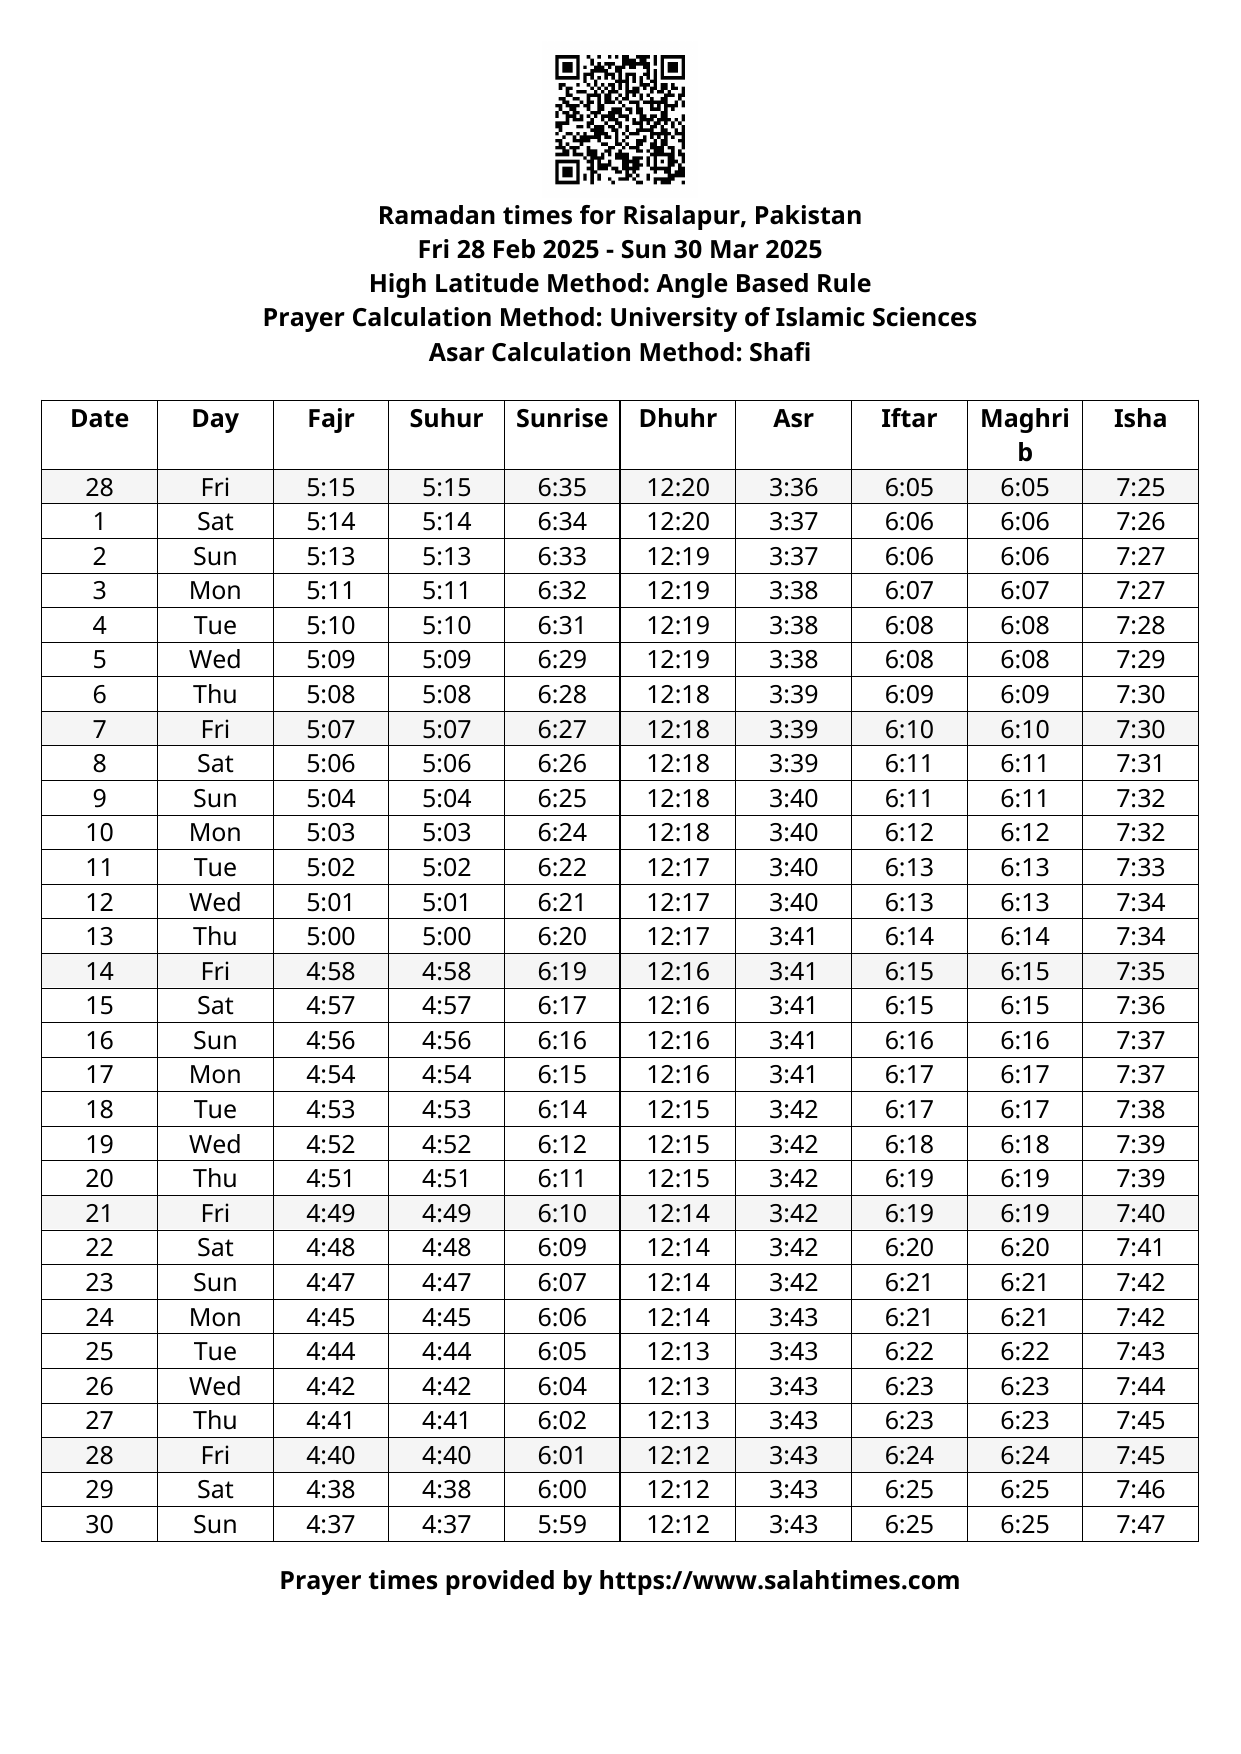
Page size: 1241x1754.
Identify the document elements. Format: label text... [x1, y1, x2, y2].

table_cell 6:29 [505, 643, 619, 676]
table_cell 6:23 [852, 1369, 967, 1402]
table_cell Thu [158, 1404, 273, 1437]
table_cell 3:42 [736, 1161, 851, 1195]
table_cell 6:08 [968, 608, 1082, 642]
table_header Date [42, 401, 157, 469]
table_cell 18 [42, 1092, 157, 1126]
table_cell 3:37 [736, 539, 851, 572]
table_cell 6:04 [505, 1369, 619, 1402]
table_cell 3:38 [736, 643, 851, 676]
table_header Fajr [274, 401, 388, 469]
table_cell 6:17 [852, 1058, 967, 1091]
table_cell 6:24 [968, 1438, 1082, 1472]
table_cell 6:19 [505, 954, 619, 987]
table_cell 5:00 [389, 919, 504, 953]
table_cell 4:38 [389, 1473, 504, 1506]
table_cell Sat [158, 504, 273, 538]
table_cell Fri [158, 1196, 273, 1229]
table_cell 6:16 [505, 1023, 619, 1057]
table_cell 5:10 [389, 608, 504, 642]
table_header Iftar [852, 401, 967, 469]
table_cell 12:15 [621, 1092, 735, 1126]
table_cell 12:13 [621, 1369, 735, 1402]
table_cell 6:13 [852, 885, 967, 918]
table_cell 6:11 [968, 781, 1082, 814]
table_cell 7:41 [1083, 1231, 1198, 1264]
table_header Isha [1083, 401, 1198, 469]
table_cell 3:38 [736, 608, 851, 642]
table_cell 6:23 [968, 1369, 1082, 1402]
table_cell 3:40 [736, 885, 851, 918]
table_cell 12:12 [621, 1473, 735, 1506]
table_cell 1 [42, 504, 157, 538]
table_cell 5:14 [389, 504, 504, 538]
table_cell 12:20 [621, 470, 735, 503]
table_cell 5:00 [274, 919, 388, 953]
table_cell 28 [42, 470, 157, 503]
table_cell 6:13 [852, 850, 967, 884]
table_cell 5:02 [274, 850, 388, 884]
table_cell 12:19 [621, 574, 735, 607]
table_cell 6:18 [852, 1127, 967, 1160]
table_cell 6:15 [968, 954, 1082, 987]
table_cell Wed [158, 885, 273, 918]
table_cell Sun [158, 781, 273, 814]
table_cell 4:45 [389, 1300, 504, 1333]
table_cell 15 [42, 989, 157, 1022]
table_cell Tue [158, 1092, 273, 1126]
table_cell 6:14 [505, 1092, 619, 1126]
table_cell 12:19 [621, 608, 735, 642]
table_cell 6:15 [968, 989, 1082, 1022]
text Ramadan times for Risalapur, Pakistan [42, 198, 1198, 232]
table_cell 5:13 [274, 539, 388, 572]
table_cell 4:45 [274, 1300, 388, 1333]
table_cell 6:28 [505, 677, 619, 711]
table_cell 12:14 [621, 1300, 735, 1333]
table_cell 5:09 [389, 643, 504, 676]
text High Latitude Method: Angle Based Rule [42, 266, 1198, 300]
table_cell 3 [42, 574, 157, 607]
table_cell 8 [42, 746, 157, 780]
table_cell 3:40 [736, 816, 851, 849]
table_cell 3:39 [736, 746, 851, 780]
table_cell 7:34 [1083, 885, 1198, 918]
table_cell 5:03 [389, 816, 504, 849]
table_cell 12:20 [621, 504, 735, 538]
table_cell 6:00 [505, 1473, 619, 1506]
table_cell 7:47 [1083, 1507, 1198, 1541]
table_cell 4:56 [274, 1023, 388, 1057]
table_cell 16 [42, 1023, 157, 1057]
table_cell 12:16 [621, 1023, 735, 1057]
table_cell 7:28 [1083, 608, 1198, 642]
table_cell 6:17 [852, 1092, 967, 1126]
table_cell 4:38 [274, 1473, 388, 1506]
table_cell 4:58 [389, 954, 504, 987]
table_cell Sun [158, 1265, 273, 1299]
table_cell 12:17 [621, 919, 735, 953]
table_cell 6:19 [852, 1196, 967, 1229]
table_cell 6:23 [968, 1404, 1082, 1437]
table_cell 6:13 [968, 885, 1082, 918]
table_cell 6:01 [505, 1438, 619, 1472]
table_cell 3:39 [736, 712, 851, 745]
table_cell 4:42 [389, 1369, 504, 1402]
table_cell 6:22 [968, 1334, 1082, 1368]
table_cell Wed [158, 1369, 273, 1402]
table_cell 7:30 [1083, 712, 1198, 745]
table_cell 3:42 [736, 1196, 851, 1229]
table_cell 12:18 [621, 816, 735, 849]
table_cell 6:08 [852, 608, 967, 642]
table_cell 4:58 [274, 954, 388, 987]
table_cell 5 [42, 643, 157, 676]
table_cell 12:12 [621, 1507, 735, 1541]
table_cell 7:37 [1083, 1023, 1198, 1057]
table_cell 5:10 [274, 608, 388, 642]
table_cell 28 [42, 1438, 157, 1472]
table_cell 12:18 [621, 712, 735, 745]
table_cell 19 [42, 1127, 157, 1160]
table_cell 6:14 [968, 919, 1082, 953]
table_cell 6:21 [968, 1300, 1082, 1333]
table_cell 7:39 [1083, 1161, 1198, 1195]
table_header Asr [736, 401, 851, 469]
table_cell 7:31 [1083, 746, 1198, 780]
table_cell 12:18 [621, 677, 735, 711]
table_cell 5:01 [389, 885, 504, 918]
table_cell 3:37 [736, 504, 851, 538]
table_cell 4:51 [274, 1161, 388, 1195]
table_cell 7:36 [1083, 989, 1198, 1022]
table_cell 6:15 [852, 989, 967, 1022]
table_cell 22 [42, 1231, 157, 1264]
table_cell 6:20 [852, 1231, 967, 1264]
table_cell 6:35 [505, 470, 619, 503]
table_cell 11 [42, 850, 157, 884]
table_cell 5:02 [389, 850, 504, 884]
table_cell 6:25 [505, 781, 619, 814]
table_cell 7:40 [1083, 1196, 1198, 1229]
table_cell 4:54 [389, 1058, 504, 1091]
text Prayer times provided by https://www.salahtimes.com [42, 1563, 1198, 1597]
table_cell 12:14 [621, 1265, 735, 1299]
table_cell 6:07 [852, 574, 967, 607]
table_cell 6:32 [505, 574, 619, 607]
table_cell 6:10 [852, 712, 967, 745]
table_cell 6:19 [968, 1196, 1082, 1229]
table_cell 3:43 [736, 1507, 851, 1541]
table_cell Mon [158, 574, 273, 607]
table_cell Wed [158, 1127, 273, 1160]
table_cell 4:41 [274, 1404, 388, 1437]
table_cell 5:13 [389, 539, 504, 572]
table_cell 6:17 [968, 1058, 1082, 1091]
table_cell 5:59 [505, 1507, 619, 1541]
table_cell 3:41 [736, 919, 851, 953]
table_cell 4:42 [274, 1369, 388, 1402]
table_cell Thu [158, 919, 273, 953]
table_cell 3:43 [736, 1473, 851, 1506]
table_cell 6:07 [505, 1265, 619, 1299]
table_cell 5:15 [274, 470, 388, 503]
table_cell 21 [42, 1196, 157, 1229]
text Asar Calculation Method: Shafi [42, 334, 1198, 368]
table_cell 4:52 [274, 1127, 388, 1160]
table_cell Thu [158, 677, 273, 711]
table_cell 3:43 [736, 1404, 851, 1437]
table_cell 6:11 [505, 1161, 619, 1195]
table_cell 25 [42, 1334, 157, 1368]
table_cell 6:11 [852, 781, 967, 814]
table_cell 5:01 [274, 885, 388, 918]
table_cell 5:04 [274, 781, 388, 814]
table_cell 12:13 [621, 1404, 735, 1437]
table_cell 6:17 [968, 1092, 1082, 1126]
table_cell 7:27 [1083, 574, 1198, 607]
table_cell 7:45 [1083, 1438, 1198, 1472]
table_cell 6:02 [505, 1404, 619, 1437]
table_cell 7:29 [1083, 643, 1198, 676]
table_cell 12:18 [621, 781, 735, 814]
table_cell 6:06 [968, 539, 1082, 572]
table_cell 6:25 [968, 1473, 1082, 1506]
table_cell 12:18 [621, 746, 735, 780]
table_cell 6:07 [968, 574, 1082, 607]
text Prayer Calculation Method: University of Islamic Sciences [42, 300, 1198, 334]
table_cell 4:57 [389, 989, 504, 1022]
picture [542, 41, 699, 198]
table_cell 6:09 [852, 677, 967, 711]
table_cell 12:19 [621, 539, 735, 572]
table_cell 4:47 [389, 1265, 504, 1299]
table_cell 26 [42, 1369, 157, 1402]
table_cell 6:16 [852, 1023, 967, 1057]
table_cell 4:52 [389, 1127, 504, 1160]
table_cell Thu [158, 1161, 273, 1195]
table_cell 6:22 [852, 1334, 967, 1368]
table_cell 4:41 [389, 1404, 504, 1437]
table_cell Sat [158, 1231, 273, 1264]
table_cell 6:05 [968, 470, 1082, 503]
table_cell Tue [158, 1334, 273, 1368]
table_cell 7:43 [1083, 1334, 1198, 1368]
table_cell Fri [158, 1438, 273, 1472]
table_cell 4:47 [274, 1265, 388, 1299]
table_cell 3:42 [736, 1092, 851, 1126]
table_cell 7:33 [1083, 850, 1198, 884]
table_cell 3:40 [736, 781, 851, 814]
table_cell 12:14 [621, 1231, 735, 1264]
table_cell Sat [158, 989, 273, 1022]
table_cell 3:40 [736, 850, 851, 884]
table_cell 6:08 [852, 643, 967, 676]
table_cell 6:26 [505, 746, 619, 780]
table_cell 6:24 [852, 1438, 967, 1472]
table_header Maghrib [968, 401, 1082, 469]
table_cell 3:41 [736, 954, 851, 987]
table_cell 4:49 [274, 1196, 388, 1229]
table_cell 6:13 [968, 850, 1082, 884]
table_cell 24 [42, 1300, 157, 1333]
table_cell 9 [42, 781, 157, 814]
table_cell 4:49 [389, 1196, 504, 1229]
table_cell 6:11 [852, 746, 967, 780]
table_cell 7:42 [1083, 1265, 1198, 1299]
table_cell 6:11 [968, 746, 1082, 780]
table_cell 10 [42, 816, 157, 849]
table_cell 12:19 [621, 643, 735, 676]
table_header Day [158, 401, 273, 469]
table_cell 7:34 [1083, 919, 1198, 953]
table_cell 7:30 [1083, 677, 1198, 711]
table_cell 5:03 [274, 816, 388, 849]
table_cell 13 [42, 919, 157, 953]
table_cell 6:08 [968, 643, 1082, 676]
table_cell 7 [42, 712, 157, 745]
table_cell 3:42 [736, 1265, 851, 1299]
table_cell Sat [158, 1473, 273, 1506]
table_cell 7:37 [1083, 1058, 1198, 1091]
table_cell 6:09 [968, 677, 1082, 711]
table_cell 7:45 [1083, 1404, 1198, 1437]
table_cell 12:15 [621, 1161, 735, 1195]
table_cell 6:21 [505, 885, 619, 918]
table_header Suhur [389, 401, 504, 469]
table_cell Sun [158, 1507, 273, 1541]
table_cell 6:25 [852, 1473, 967, 1506]
table_cell 3:43 [736, 1300, 851, 1333]
table_cell 14 [42, 954, 157, 987]
table_cell 29 [42, 1473, 157, 1506]
table_cell 4:44 [274, 1334, 388, 1368]
table_cell 6:16 [968, 1023, 1082, 1057]
table_cell Mon [158, 1300, 273, 1333]
table_cell Wed [158, 643, 273, 676]
table_cell 6:12 [968, 816, 1082, 849]
table_cell 6:06 [852, 504, 967, 538]
table_header Sunrise [505, 401, 619, 469]
table_cell 12:15 [621, 1127, 735, 1160]
table_cell 5:08 [389, 677, 504, 711]
table_cell 5:04 [389, 781, 504, 814]
table_cell Mon [158, 1058, 273, 1091]
table_cell 6:34 [505, 504, 619, 538]
table_cell 6:19 [852, 1161, 967, 1195]
table_cell 6:15 [852, 954, 967, 987]
table_cell 12:17 [621, 850, 735, 884]
table_cell 5:07 [274, 712, 388, 745]
table_cell 6:31 [505, 608, 619, 642]
table_cell 4:56 [389, 1023, 504, 1057]
table_cell 12:17 [621, 885, 735, 918]
table_cell Mon [158, 816, 273, 849]
table_cell 6:12 [852, 816, 967, 849]
table_cell Fri [158, 712, 273, 745]
table_cell 4:40 [389, 1438, 504, 1472]
table_cell 6:05 [852, 470, 967, 503]
table_cell 4:51 [389, 1161, 504, 1195]
table_cell 6:19 [968, 1161, 1082, 1195]
table_cell 4:37 [389, 1507, 504, 1541]
table_cell 7:32 [1083, 781, 1198, 814]
table_cell 6:06 [852, 539, 967, 572]
table_cell Tue [158, 850, 273, 884]
table_cell 12:14 [621, 1196, 735, 1229]
table_cell 23 [42, 1265, 157, 1299]
text Fri 28 Feb 2025 - Sun 30 Mar 2025 [42, 232, 1198, 266]
table_cell 6:05 [505, 1334, 619, 1368]
table_cell 3:38 [736, 574, 851, 607]
table_cell 3:42 [736, 1231, 851, 1264]
table_cell 4:53 [274, 1092, 388, 1126]
table_cell 3:39 [736, 677, 851, 711]
table_cell 3:42 [736, 1127, 851, 1160]
table_cell 6:21 [852, 1265, 967, 1299]
table_cell 6:18 [968, 1127, 1082, 1160]
table_cell 6:20 [968, 1231, 1082, 1264]
table_cell 3:41 [736, 1023, 851, 1057]
table_cell 7:26 [1083, 504, 1198, 538]
table_cell 6:27 [505, 712, 619, 745]
table_cell 4:53 [389, 1092, 504, 1126]
table_cell 6:12 [505, 1127, 619, 1160]
table_cell 3:43 [736, 1334, 851, 1368]
table_cell 5:14 [274, 504, 388, 538]
table_cell 6:22 [505, 850, 619, 884]
table_cell 7:44 [1083, 1369, 1198, 1402]
table_cell 6:23 [852, 1404, 967, 1437]
table_cell 6:33 [505, 539, 619, 572]
table_cell 12:16 [621, 1058, 735, 1091]
table_cell 6:15 [505, 1058, 619, 1091]
table_cell 3:41 [736, 989, 851, 1022]
table_cell 4:48 [389, 1231, 504, 1264]
table_cell 6:21 [852, 1300, 967, 1333]
table_cell 4 [42, 608, 157, 642]
table_cell 7:35 [1083, 954, 1198, 987]
table_cell 4:37 [274, 1507, 388, 1541]
table_cell Fri [158, 954, 273, 987]
table_cell 6 [42, 677, 157, 711]
table_cell Tue [158, 608, 273, 642]
table_cell 6:06 [968, 504, 1082, 538]
table_cell 12 [42, 885, 157, 918]
table_cell 5:06 [274, 746, 388, 780]
table_cell 5:06 [389, 746, 504, 780]
table_cell 5:15 [389, 470, 504, 503]
table_cell 7:46 [1083, 1473, 1198, 1506]
table_cell 6:20 [505, 919, 619, 953]
table_cell 4:48 [274, 1231, 388, 1264]
table_cell 6:25 [968, 1507, 1082, 1541]
table_cell 5:11 [389, 574, 504, 607]
table_cell 7:42 [1083, 1300, 1198, 1333]
table_cell 12:12 [621, 1438, 735, 1472]
table_cell 6:25 [852, 1507, 967, 1541]
table_cell 4:57 [274, 989, 388, 1022]
table_cell Sun [158, 539, 273, 572]
table_cell 3:43 [736, 1369, 851, 1402]
table_cell 7:39 [1083, 1127, 1198, 1160]
table_cell 6:09 [505, 1231, 619, 1264]
table_cell 12:16 [621, 954, 735, 987]
table_cell 4:54 [274, 1058, 388, 1091]
table_cell 20 [42, 1161, 157, 1195]
table_cell 5:08 [274, 677, 388, 711]
table_cell 6:10 [505, 1196, 619, 1229]
table_cell Sat [158, 746, 273, 780]
table_cell 3:36 [736, 470, 851, 503]
table_cell 6:14 [852, 919, 967, 953]
table_cell 6:21 [968, 1265, 1082, 1299]
table_cell 7:38 [1083, 1092, 1198, 1126]
table_cell 3:41 [736, 1058, 851, 1091]
table_cell 7:25 [1083, 470, 1198, 503]
table_cell 12:13 [621, 1334, 735, 1368]
table_cell 27 [42, 1404, 157, 1437]
table_cell 6:17 [505, 989, 619, 1022]
table_cell 5:09 [274, 643, 388, 676]
table_cell 30 [42, 1507, 157, 1541]
table_cell 4:44 [389, 1334, 504, 1368]
table_cell 3:43 [736, 1438, 851, 1472]
table_cell 17 [42, 1058, 157, 1091]
table_cell Fri [158, 470, 273, 503]
table_cell Sun [158, 1023, 273, 1057]
table_header Dhuhr [621, 401, 735, 469]
table_cell 4:40 [274, 1438, 388, 1472]
table_cell 12:16 [621, 989, 735, 1022]
table_cell 2 [42, 539, 157, 572]
table_cell 5:11 [274, 574, 388, 607]
table_cell 6:06 [505, 1300, 619, 1333]
table_cell 7:32 [1083, 816, 1198, 849]
table_cell 5:07 [389, 712, 504, 745]
table_cell 6:10 [968, 712, 1082, 745]
table_cell 7:27 [1083, 539, 1198, 572]
table_cell 6:24 [505, 816, 619, 849]
